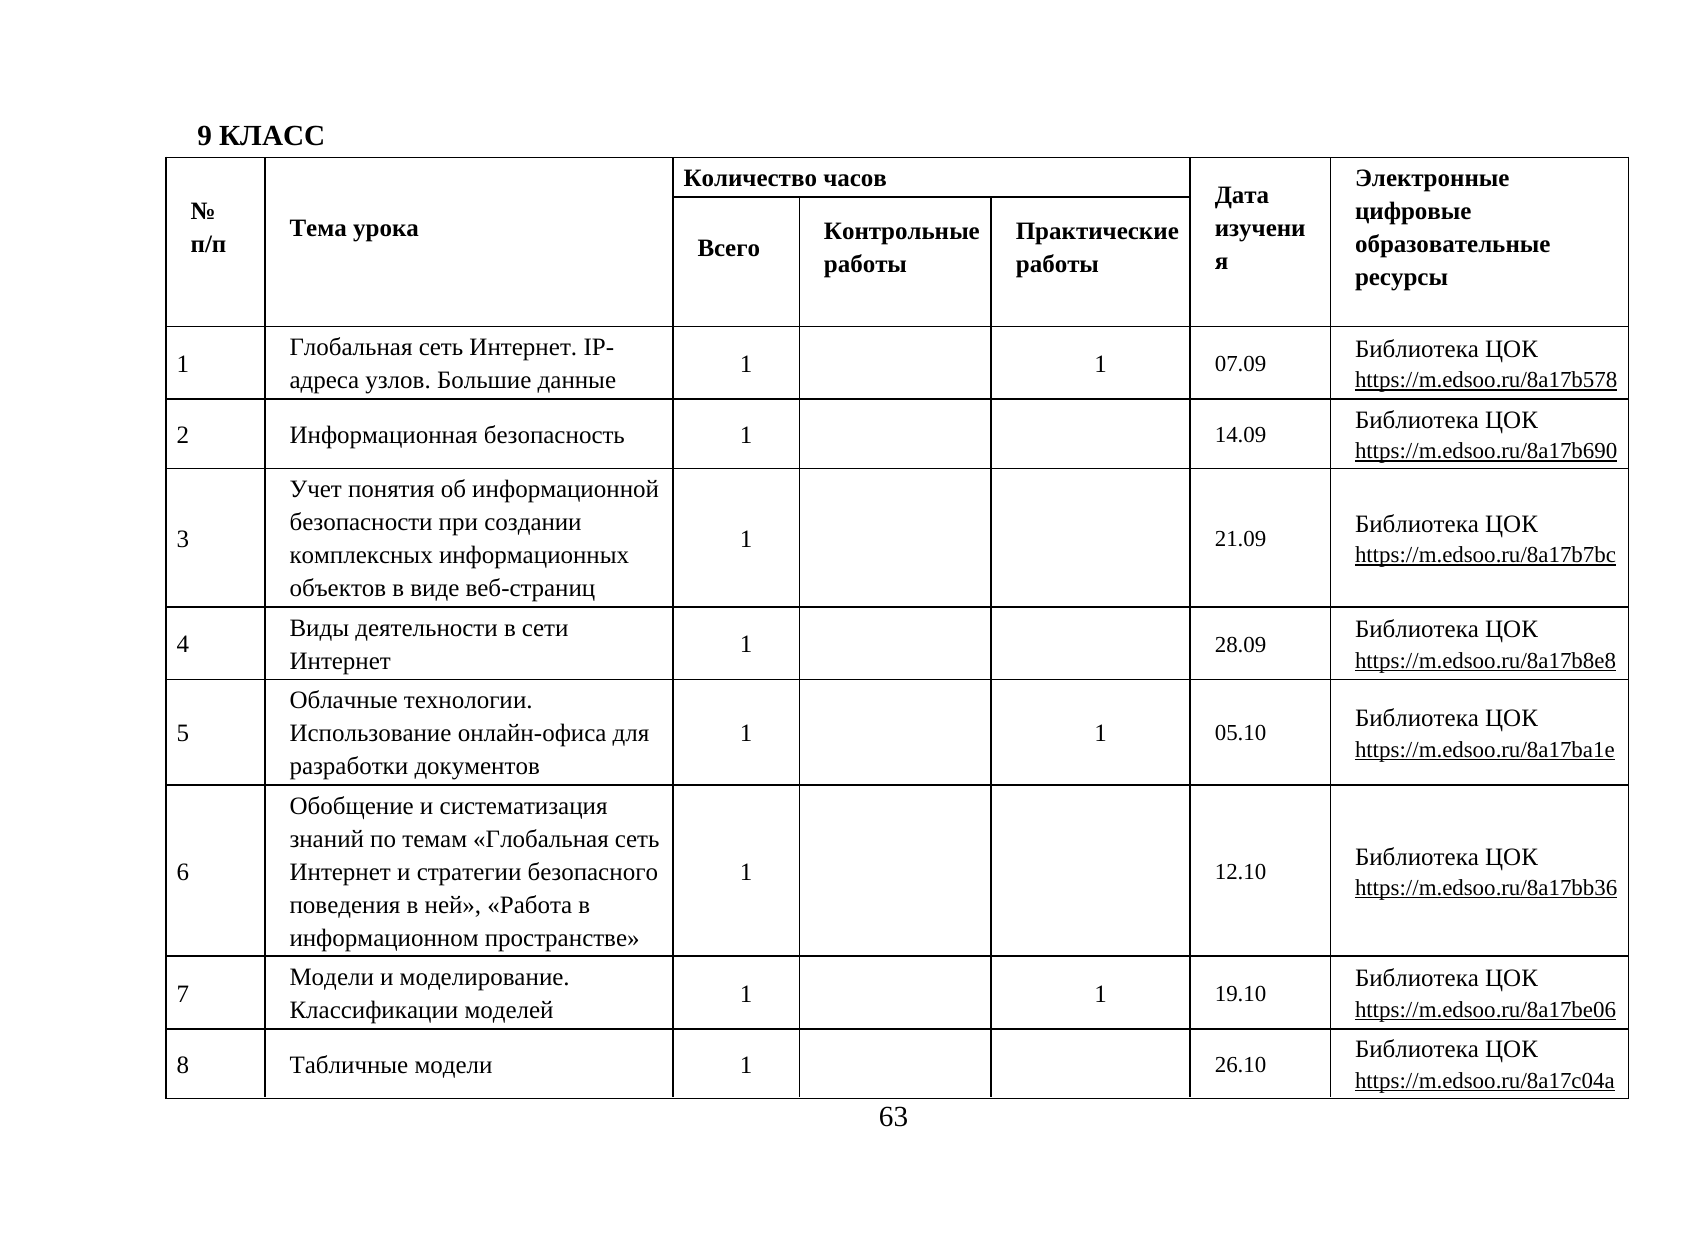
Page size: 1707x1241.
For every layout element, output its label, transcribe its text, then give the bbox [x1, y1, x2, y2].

table_cell Табличные модели [266, 1030, 672, 1097]
table_cell Библиотека ЦОК https://m.edsoo.ru/8a17be06 [1331, 957, 1628, 1028]
table_cell Учет понятия об информационной безопасности при создании комплексных информационных объектов в виде веб-страниц [266, 469, 672, 606]
table_header Дата изучения [1191, 158, 1330, 326]
table_cell 1 [992, 680, 1189, 784]
table_cell Виды деятельности в сети Интернет [266, 608, 672, 678]
table_cell 1 [992, 957, 1189, 1028]
table_cell Библиотека ЦОК https://m.edsoo.ru/8a17b8e8 [1331, 608, 1628, 678]
table_cell 1 [674, 1030, 799, 1097]
table_cell [800, 400, 990, 468]
table_cell [800, 680, 990, 784]
table_cell [992, 400, 1189, 468]
table_cell 1 [674, 786, 799, 955]
table_header № п/п [167, 158, 264, 326]
table_cell Библиотека ЦОК https://m.edsoo.ru/8a17c04a [1331, 1030, 1628, 1097]
table_cell [992, 786, 1189, 955]
table_cell 8 [167, 1030, 264, 1097]
table_cell [800, 957, 990, 1028]
table_cell 1 [167, 327, 264, 398]
table_cell Библиотека ЦОК https://m.edsoo.ru/8a17b7bc [1331, 469, 1628, 606]
table_cell Всего [674, 198, 799, 326]
table_cell [800, 1030, 990, 1097]
table_cell [800, 608, 990, 678]
table_cell Информационная безопасность [266, 400, 672, 468]
table_cell 1 [674, 680, 799, 784]
table_cell Модели и моделирование. Классификации моделей [266, 957, 672, 1028]
table_cell 7 [167, 957, 264, 1028]
table_cell 07.09 [1191, 327, 1330, 398]
table_cell 1 [674, 469, 799, 606]
table_cell Обобщение и систематизация знаний по темам «Глобальная сеть Интернет и стратегии безопасного поведения в ней», «Работа в информационном пространстве» [266, 786, 672, 955]
table_cell 1 [674, 957, 799, 1028]
table_cell 1 [674, 327, 799, 398]
table_header Электронные цифровые образовательные ресурсы [1331, 158, 1628, 326]
table_cell 3 [167, 469, 264, 606]
table_header Количество часов [674, 158, 1189, 196]
table_cell 19.10 [1191, 957, 1330, 1028]
table_cell Практические работы [992, 198, 1189, 326]
table_cell Контрольные работы [800, 198, 990, 326]
table_cell [992, 1030, 1189, 1097]
table_cell 5 [167, 680, 264, 784]
table_cell 2 [167, 400, 264, 468]
text 9 КЛАСС [190, 118, 1618, 152]
table_cell 1 [674, 608, 799, 678]
table_cell [992, 469, 1189, 606]
table_cell Глобальная сеть Интернет. IP-адреса узлов. Большие данные [266, 327, 672, 398]
table_cell Облачные технологии. Использование онлайн-офиса для разработки документов [266, 680, 672, 784]
table_cell 4 [167, 608, 264, 678]
table_cell 6 [167, 786, 264, 955]
table_cell 28.09 [1191, 608, 1330, 678]
table_header Тема урока [266, 158, 672, 326]
table_cell 12.10 [1191, 786, 1330, 955]
table_cell 1 [992, 327, 1189, 398]
table_cell [800, 327, 990, 398]
table_cell [800, 469, 990, 606]
table_cell 1 [674, 400, 799, 468]
table_cell [800, 786, 990, 955]
table_cell 26.10 [1191, 1030, 1330, 1097]
table_cell Библиотека ЦОК https://m.edsoo.ru/8a17bb36 [1331, 786, 1628, 955]
table_cell 14.09 [1191, 400, 1330, 468]
table_cell 21.09 [1191, 469, 1330, 606]
table_cell [992, 608, 1189, 678]
table_cell Библиотека ЦОК https://m.edsoo.ru/8a17ba1e [1331, 680, 1628, 784]
table_cell Библиотека ЦОК https://m.edsoo.ru/8a17b578 [1331, 327, 1628, 398]
table_cell 05.10 [1191, 680, 1330, 784]
table_cell Библиотека ЦОК https://m.edsoo.ru/8a17b690 [1331, 400, 1628, 468]
